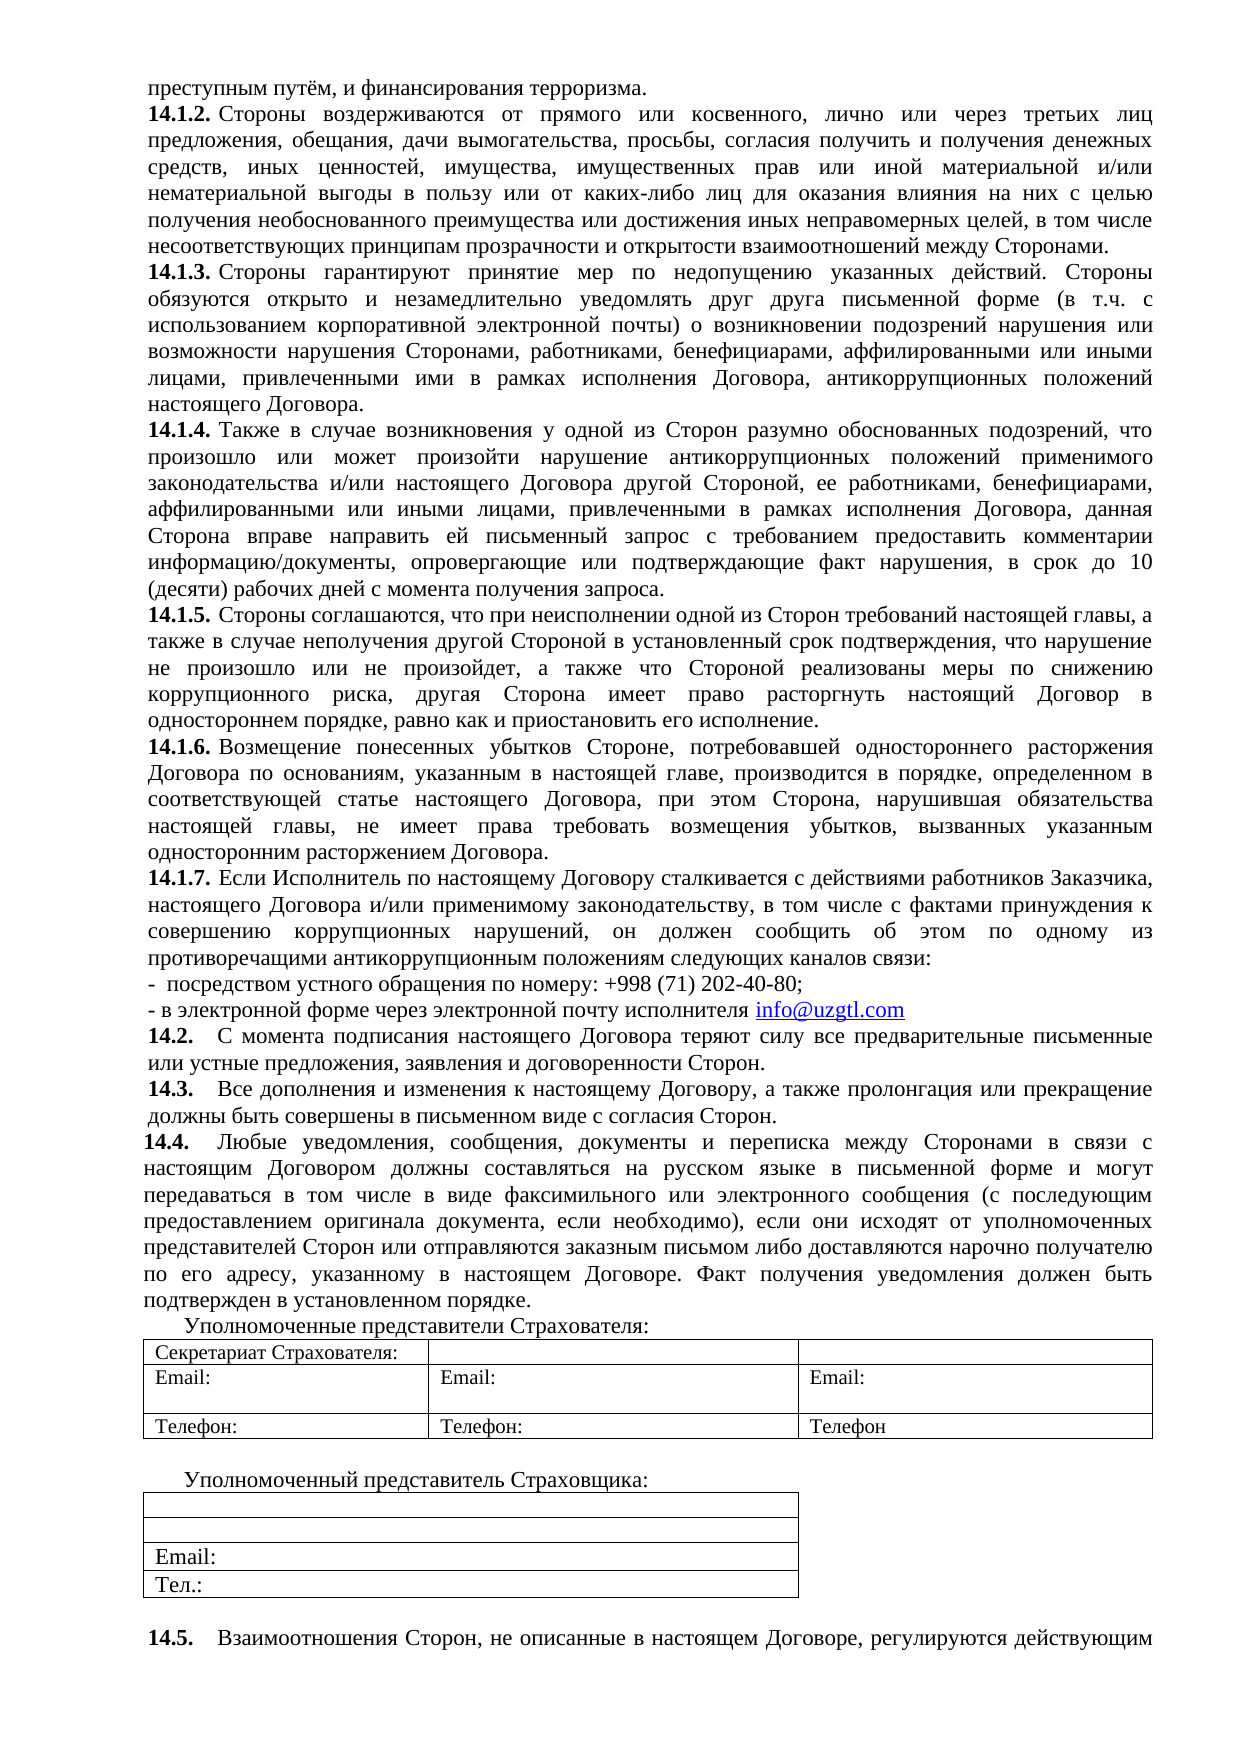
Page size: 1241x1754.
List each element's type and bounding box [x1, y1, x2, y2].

table_cell [132, 74, 1172, 1651]
